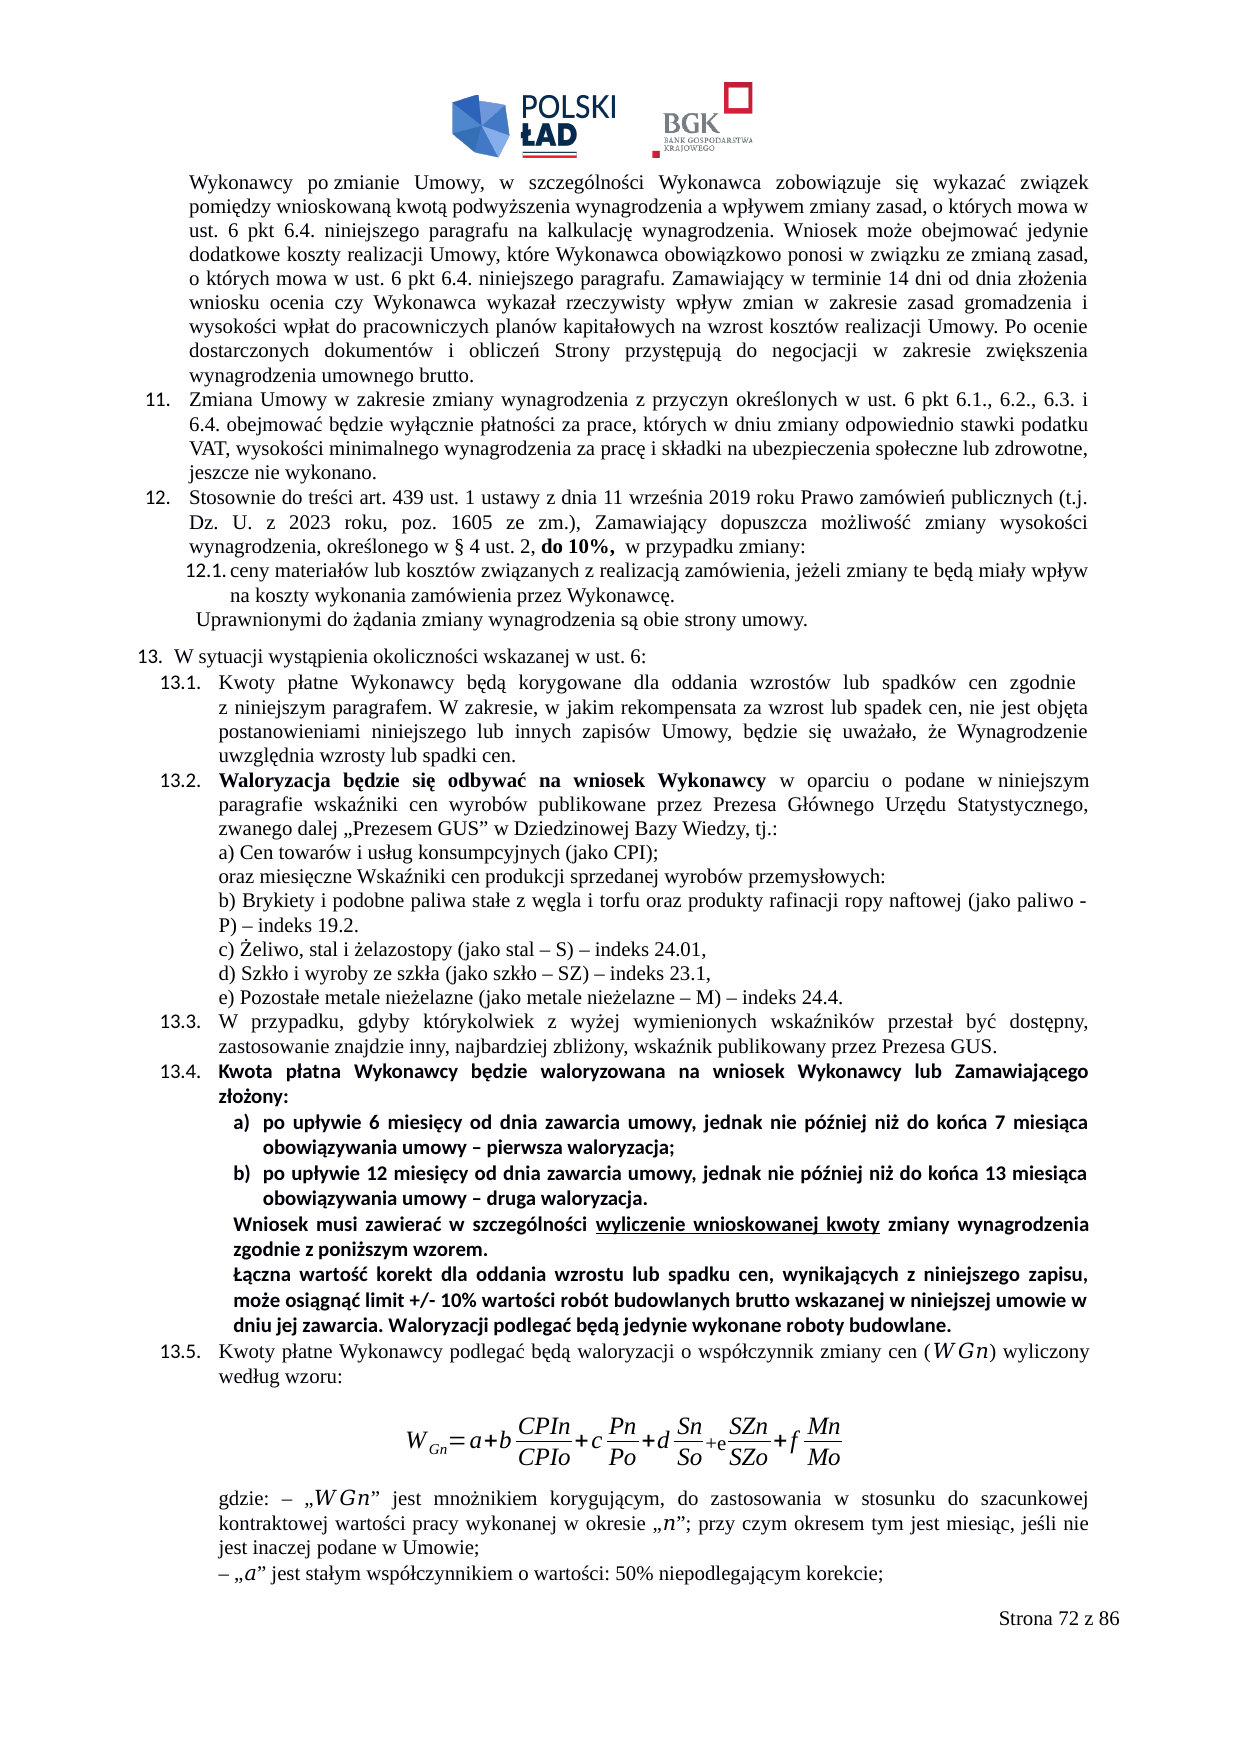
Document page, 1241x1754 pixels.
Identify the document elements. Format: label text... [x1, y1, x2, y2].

list – „𝑎” jest stałym współczynnikiem o wartości: 50% niepodlegającym korekcie; [218, 1559, 1089, 1584]
list d) Szkło i wyroby ze szkła (jako szkło – SZ) – indeks 23.1, [218, 961, 1089, 985]
list po upływie 12 miesięcy od dnia zawarcia umowy, jednak nie później niż do końca 13 miesiąca obowiązywania umowy – druga waloryzacja. [233, 1160, 1089, 1211]
text Wniosek musi zawierać w szczególności wyliczenie wnioskowanej kwoty zmiany wynagrodzenia zgodnie z poniższym wzorem. [233, 1211, 1089, 1262]
list po upływie 6 miesięcy od dnia zawarcia umowy, jednak nie później niż do końca 7 miesiąca obowiązywania umowy – pierwsza waloryzacja; [233, 1109, 1089, 1160]
text Łączna wartość korekt dla oddania wzrostu lub spadku cen, wynikających z niniejszego zapisu, może osiągnąć limit +/- 10% wartości robót budowlanych brutto wskazanej w niniejszej umowie w dniu jej zawarcia. Waloryzacji podlegać będą jedynie wykonane roboty budowlane. [233, 1262, 1089, 1338]
list oraz miesięczne Wskaźniki cen produkcji sprzedanej wyrobów przemysłowych: [218, 864, 1089, 888]
list Kwota płatna Wykonawcy będzie waloryzowana na wniosek Wykonawcy lub Zamawiającego złożony: [159, 1058, 1089, 1109]
list gdzie: – „𝑊𝐺𝑛” jest mnożnikiem korygującym, do zastosowania w stosunku do szacunkowej kontraktowej wartości pracy wykonanej w okresie „𝑛”; przy czym okresem tym jest miesiąc, jeśli nie jest inaczej podane w Umowie; [218, 1485, 1089, 1559]
text +e [159, 1412, 1089, 1472]
list W przypadku, gdyby którykolwiek z wyżej wymienionych wskaźników przestał być dostępny, zastosowanie znajdzie inny, najbardziej zbliżony, wskaźnik publikowany przez Prezesa GUS. [159, 1009, 1089, 1058]
list Stosownie do treści art. 439 ust. 1 ustawy z dnia 11 września 2019 roku Prawo zamówień publicznych (t.j. Dz. U. z 2023 roku, poz. 1605 ze zm.), Zamawiający dopuszcza możliwość zmiany wysokości wynagrodzenia, określonego w § 4 ust. 2, do 10%, w przypadku zmiany: [144, 484, 1089, 558]
picture [452, 95, 615, 158]
list a) Cen towarów i usług konsumpcyjnych (jako CPI); [218, 840, 1089, 864]
list ceny materiałów lub kosztów związanych z realizacją zamówienia, jeżeli zmiany te będą miały wpływ na koszty wykonania zamówienia przez Wykonawcę. [185, 558, 1089, 607]
list Waloryzacja będzie się odbywać na wniosek Wykonawcy w oparciu o podane w niniejszym paragrafie wskaźniki cen wyrobów publikowane przez Prezesa Głównego Urzędu Statystycznego, zwanego dalej „Prezesem GUS” w Dziedzinowej Bazy Wiedzy, tj.: [159, 767, 1089, 840]
list e) Pozostałe metale nieżelazne (jako metale nieżelazne – M) – indeks 24.4. [218, 985, 1089, 1009]
list Kwoty płatne Wykonawcy podlegać będą waloryzacji o współczynnik zmiany cen (𝑊𝐺𝑛) wyliczony według wzoru: [159, 1338, 1089, 1388]
picture [652, 82, 753, 158]
list b) Brykiety i podobne paliwa stałe z węgla i torfu oraz produkty rafinacji ropy naftowej (jako paliwo - P) – indeks 19.2. [218, 888, 1089, 937]
list c) Żeliwo, stal i żelazostopy (jako stal – S) – indeks 24.01, [218, 937, 1089, 961]
text Uprawnionymi do żądania zmiany wynagrodzenia są obie strony umowy. [196, 607, 1089, 631]
list W sytuacji wystąpienia okoliczności wskazanej w ust. 6: [137, 644, 1089, 669]
list Kwoty płatne Wykonawcy będą korygowane dla oddania wzrostów lub spadków cen zgodnie z niniejszym paragrafem. W zakresie, w jakim rekompensata za wzrost lub spadek cen, nie jest objęta postanowieniami niniejszego lub innych zapisów Umowy, będzie się uważało, że Wynagrodzenie uwzględnia wzrosty lub spadki cen. [159, 669, 1089, 767]
list Zmiana Umowy w zakresie zmiany wynagrodzenia z przyczyn określonych w ust. 6 pkt 6.1., 6.2., 6.3. i 6.4. obejmować będzie wyłącznie płatności za prace, których w dniu zmiany odpowiednio stawki podatku VAT, wysokości minimalnego wynagrodzenia za pracę i składki na ubezpieczenia społeczne lub zdrowotne, jeszcze nie wykonano. [144, 387, 1089, 484]
